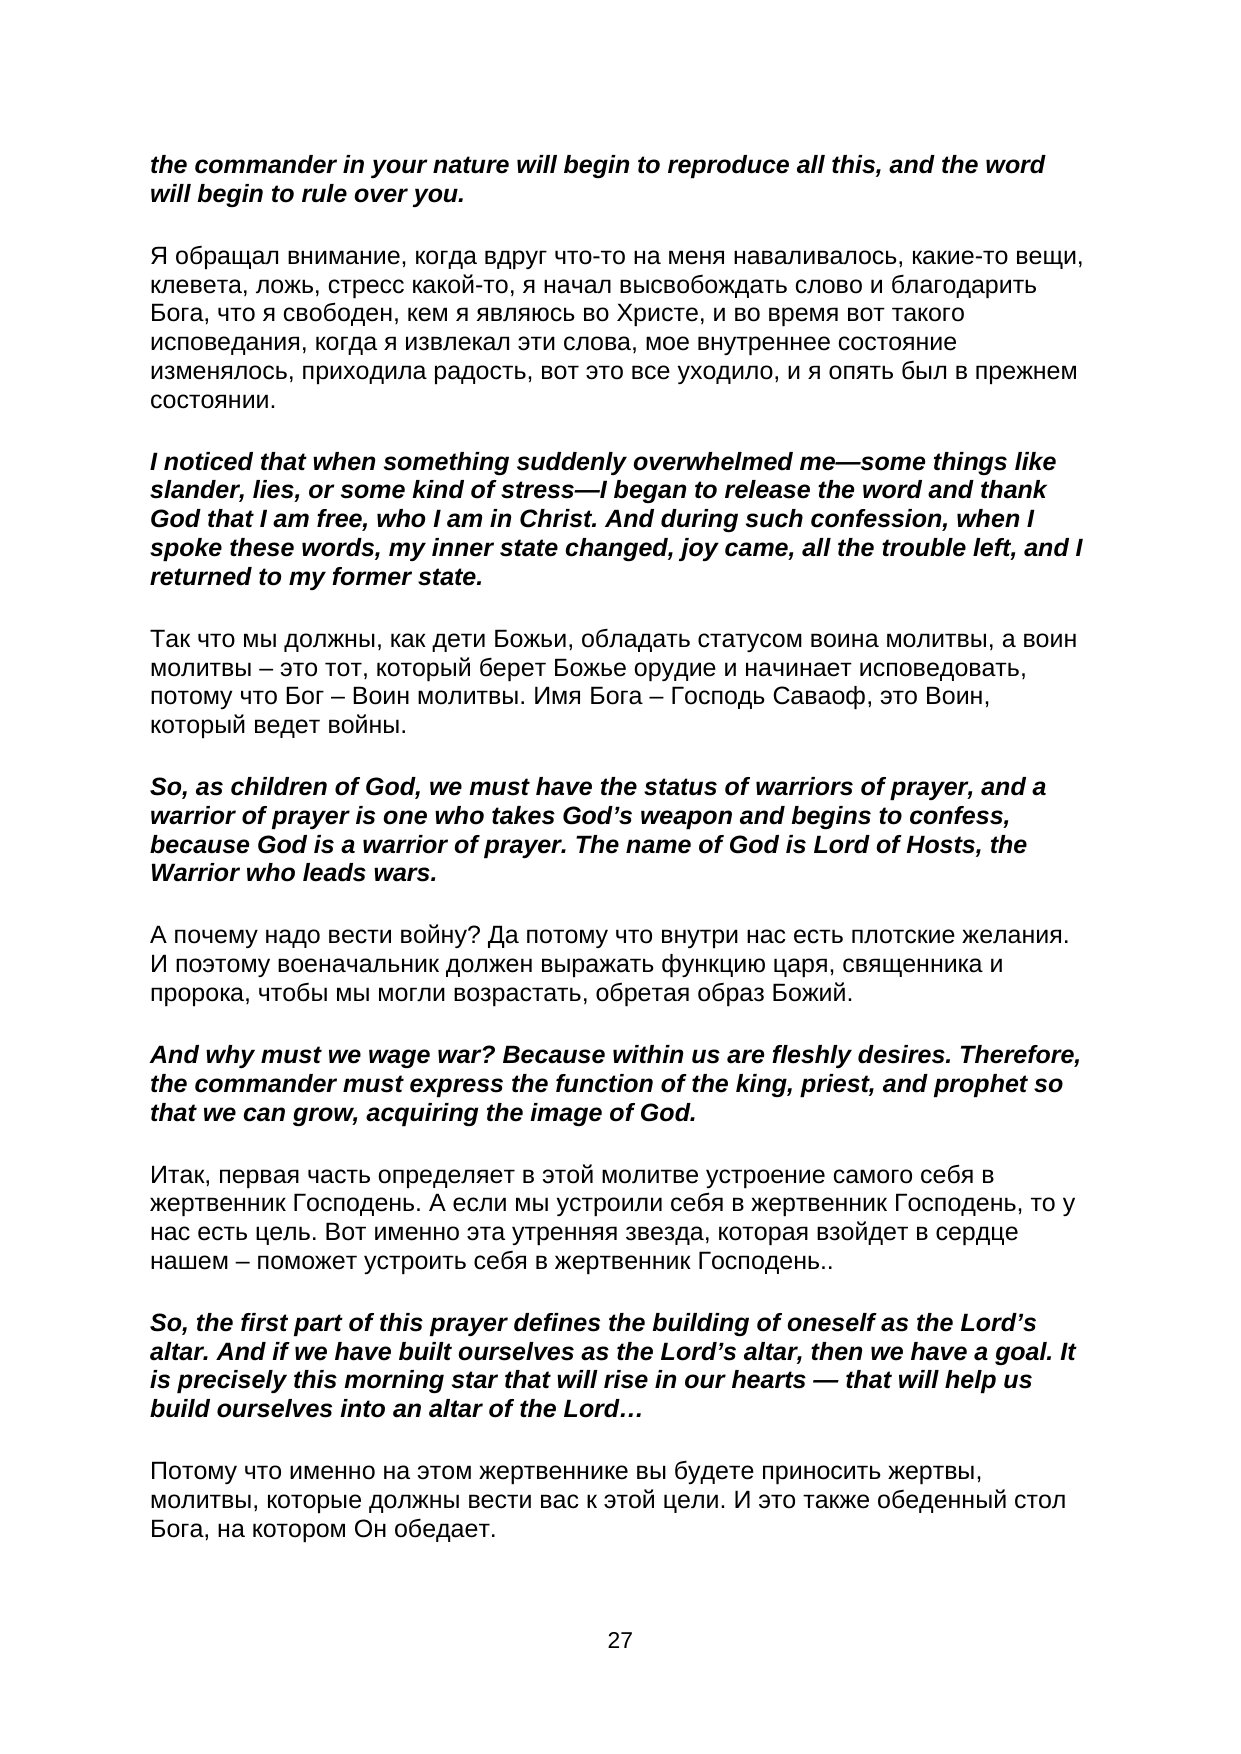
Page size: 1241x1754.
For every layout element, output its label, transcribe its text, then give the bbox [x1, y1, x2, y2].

text Так что мы должны, как дети Божьи, обладать статусом воина молитвы, а воин молитвы – это тот, который берет Божье орудие и начинает исповедовать, потому что Бог – Воин молитвы. Имя Бога – Господь Саваоф, это Воин, который ведет войны. [150, 624, 1090, 739]
text So, the first part of this prayer defines the building of oneself as the Lord’s altar. And if we have built ourselves as the Lord’s altar, then we have a goal. It is precisely this morning star that will rise in our hearts — that will help us build ourselves into an altar of the Lord… [150, 1308, 1090, 1423]
text Потому что именно на этом жертвеннике вы будете приносить жертвы, молитвы, которые должны вести вас к этой цели. И это также обеденный стол Бога, на котором Он обедает. [150, 1456, 1090, 1542]
text Я обращал внимание, когда вдруг что-то на меня наваливалось, какие-то вещи, клевета, ложь, стресс какой-то, я начал высвобождать слово и благодарить Бога, что я свободен, кем я являюсь во Христе, и во время вот такого исповедания, когда я извлекал эти слова, мое внутреннее состояние изменялось, приходила радость, вот это все уходило, и я опять был в прежнем состоянии. [150, 241, 1090, 413]
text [150, 150, 1090, 207]
text So, as children of God, we must have the status of warriors of prayer, and a warrior of prayer is one who takes God’s weapon and begins to confess, because God is a warrior of prayer. The name of God is Lord of Hosts, the Warrior who leads wars. [150, 772, 1090, 887]
text Итак, первая часть определяет в этой молитве устроение самого себя в жертвенник Господень. А если мы устроили себя в жертвенник Господень, то у нас есть цель. Вот именно эта утренняя звезда, которая взойдет в сердце нашем – поможет устроить себя в жертвенник Господень.. [150, 1159, 1090, 1274]
text А почему надо вести войну? Да потому что внутри нас есть плотские желания. И поэтому военачальник должен выражать функцию царя, священника и пророка, чтобы мы могли возрастать, обретая образ Божий. [150, 920, 1090, 1007]
text I noticed that when something suddenly overwhelmed me—some things like slander, lies, or some kind of stress—I began to release the word and thank God that I am free, who I am in Christ. And during such confession, when I spoke these words, my inner state changed, joy came, all the trouble left, and I returned to my former state. [150, 447, 1090, 590]
text And why must we wage war? Because within us are fleshly desires. Therefore, the commander must express the function of the king, priest, and prophet so that we can grow, acquiring the image of God. [150, 1040, 1090, 1126]
